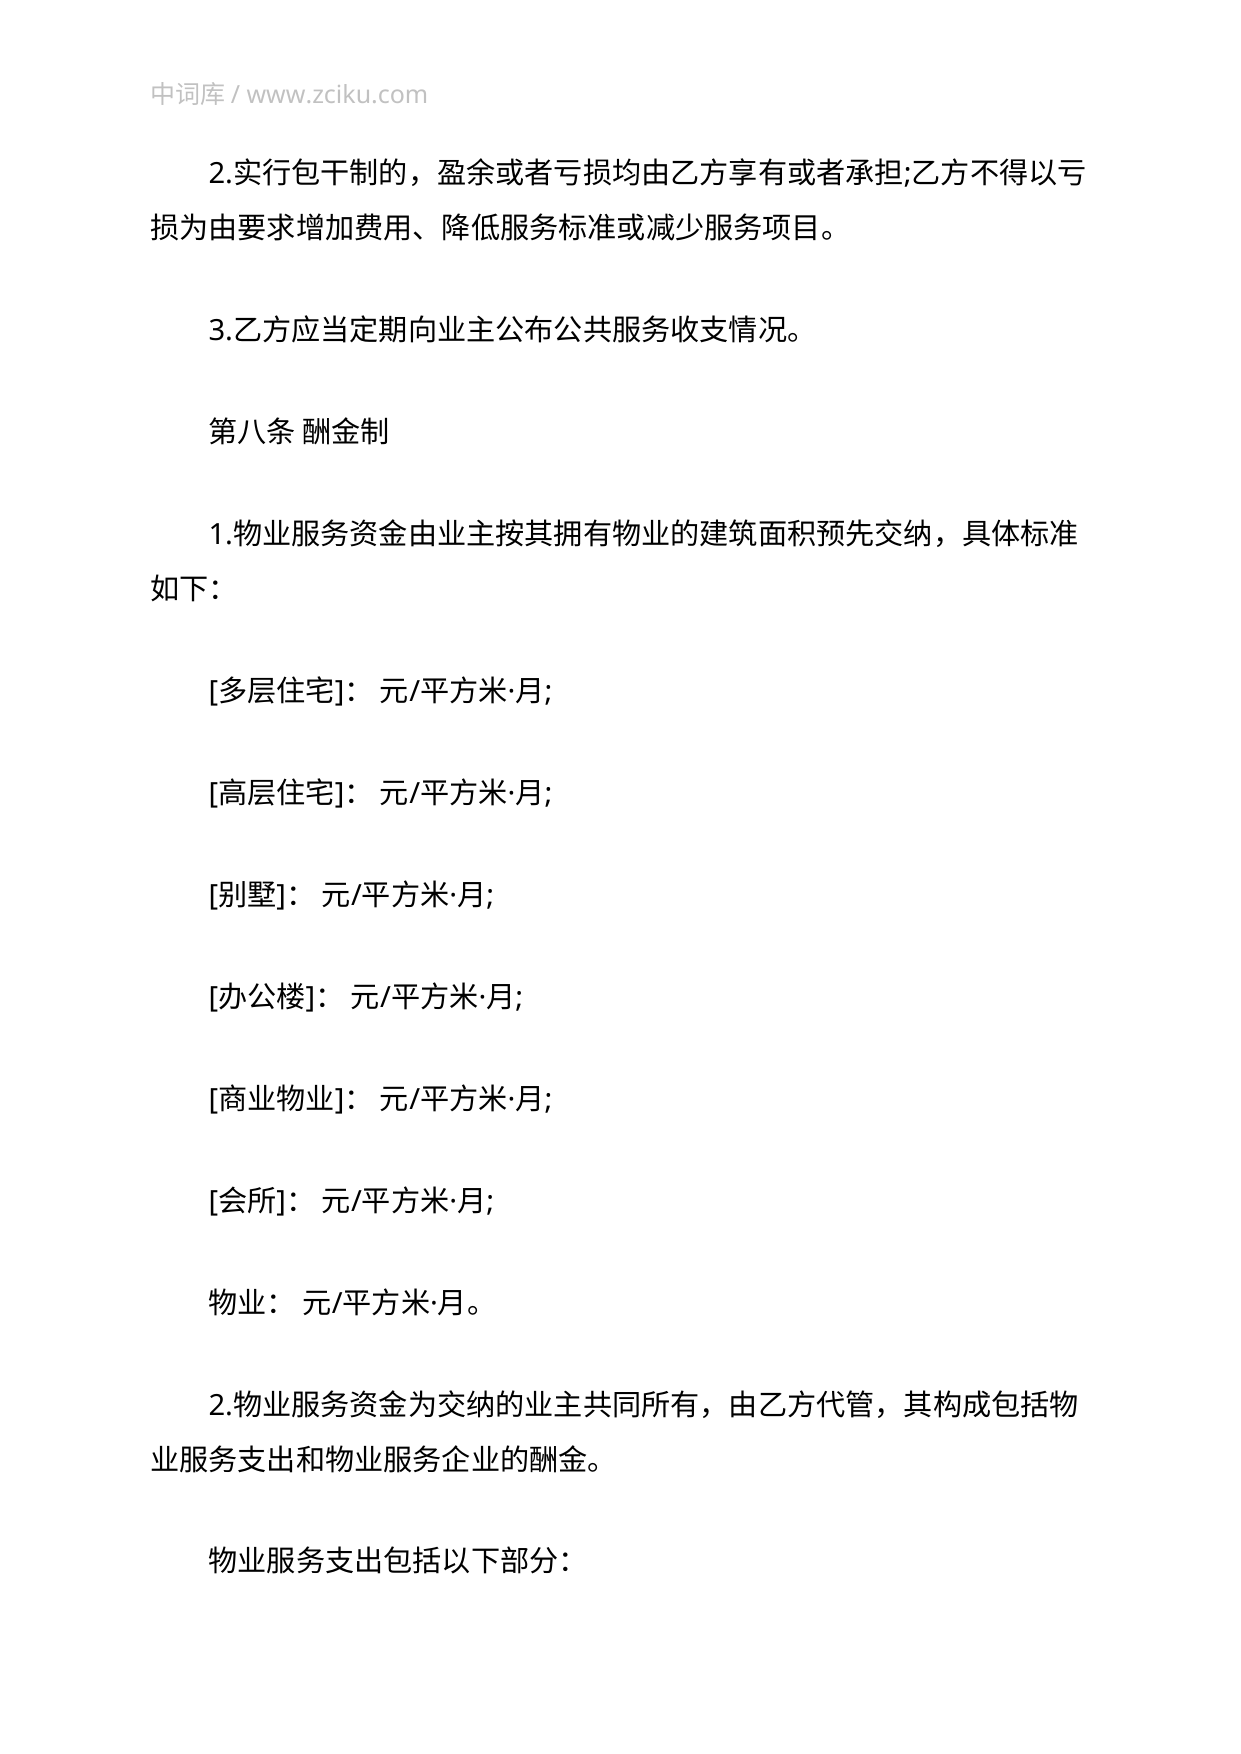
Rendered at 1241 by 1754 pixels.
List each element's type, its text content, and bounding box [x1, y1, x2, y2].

text [会所]： 元/平方米·月; [150, 1177, 1090, 1219]
text [办公楼]： 元/平方米·月; [150, 973, 1090, 1016]
text [商业物业]： 元/平方米·月; [150, 1075, 1090, 1118]
text [高层住宅]： 元/平方米·月; [150, 769, 1090, 812]
text 2.物业服务资金为交纳的业主共同所有，由乙方代管，其构成包括物业服务支出和物业服务企业的酬金。 [150, 1381, 1090, 1478]
text 物业服务支出包括以下部分： [150, 1538, 1090, 1580]
text [多层住宅]： 元/平方米·月; [150, 667, 1090, 710]
text 2.实行包干制的，盈余或者亏损均由乙方享有或者承担;乙方不得以亏损为由要求增加费用、降低服务标准或减少服务项目。 [150, 150, 1090, 247]
text [别墅]： 元/平方米·月; [150, 871, 1090, 914]
text 3.乙方应当定期向业主公布公共服务收支情况。 [150, 307, 1090, 349]
text 物业： 元/平方米·月。 [150, 1279, 1090, 1322]
text 1.物业服务资金由业主按其拥有物业的建筑面积预先交纳，具体标准如下： [150, 511, 1090, 608]
text 第八条 酬金制 [150, 409, 1090, 451]
